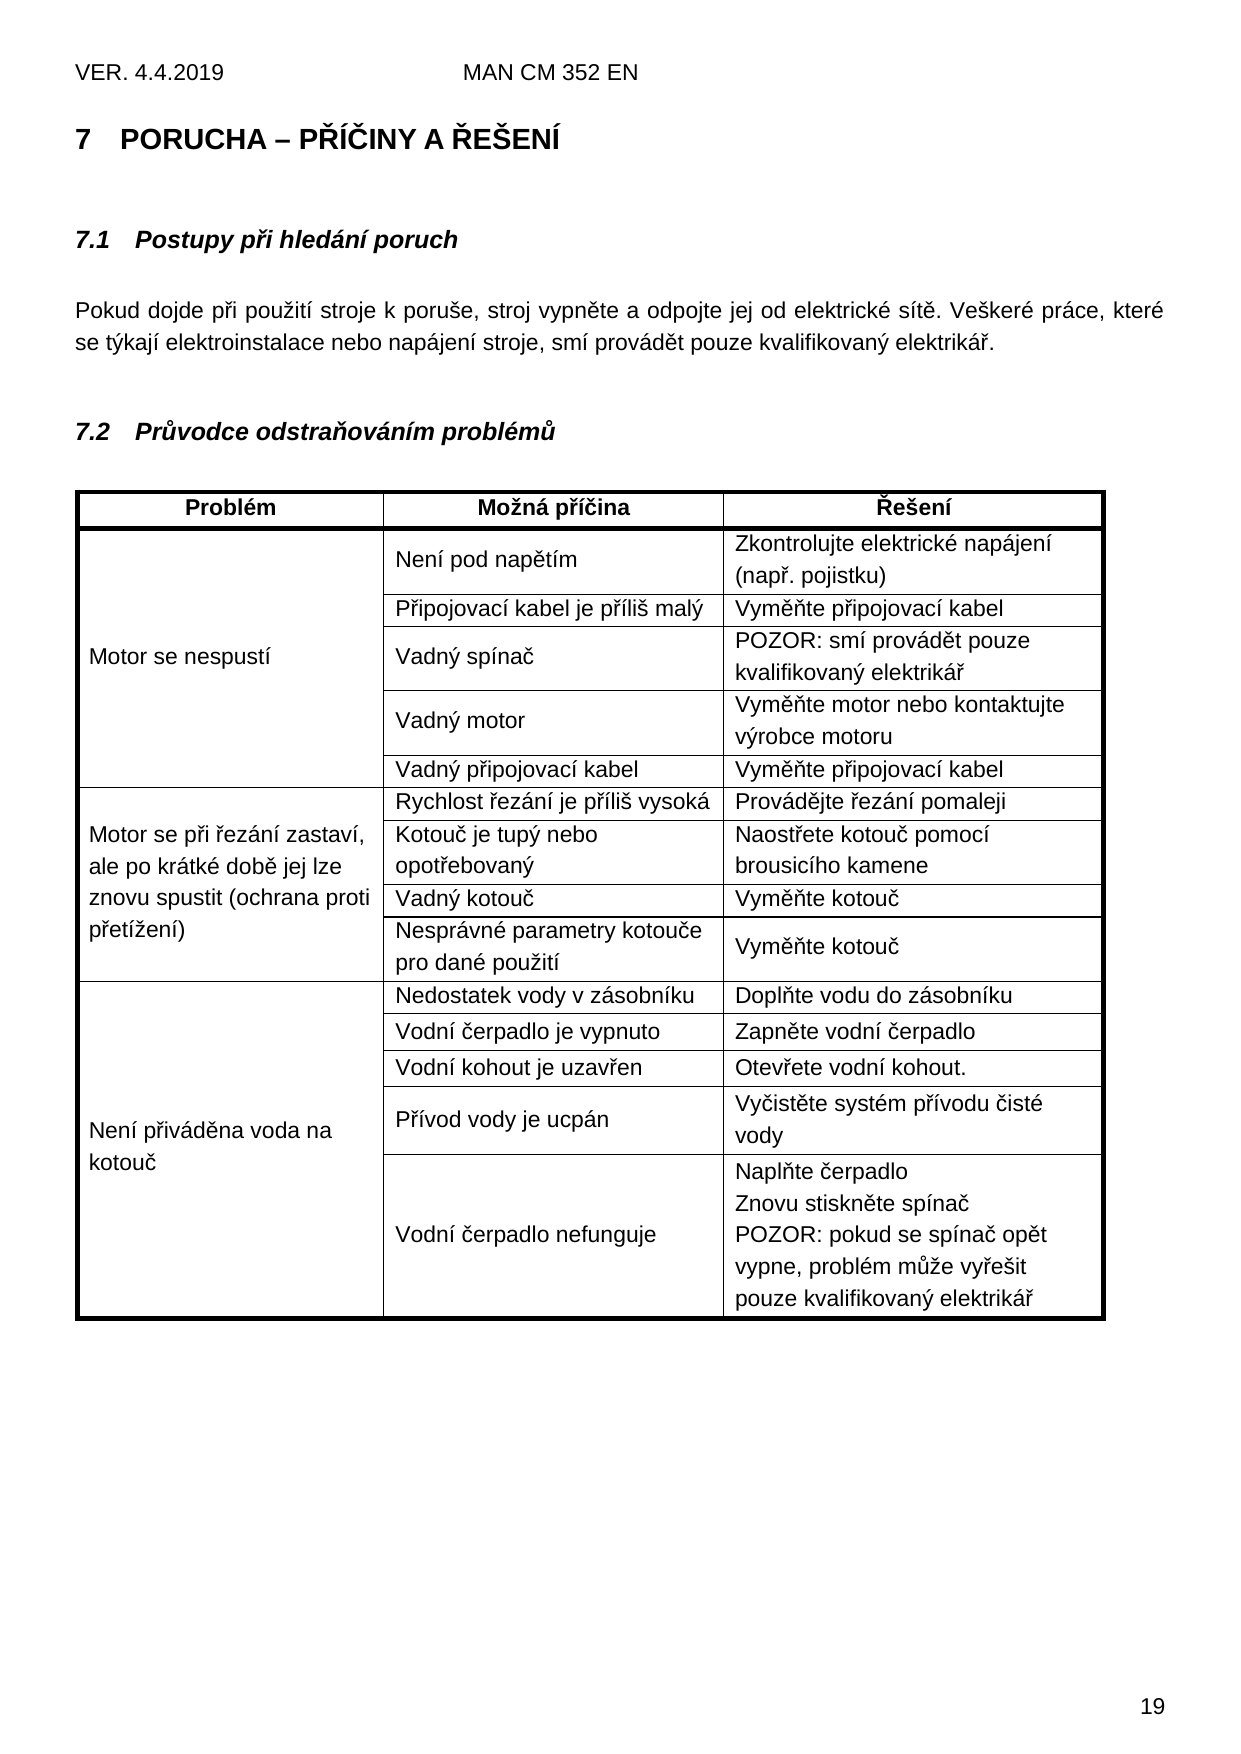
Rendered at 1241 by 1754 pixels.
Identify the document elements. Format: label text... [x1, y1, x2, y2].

table_cell Doplňte vodu do zásobníku [724, 982, 1101, 1013]
table_cell Vadný motor [384, 691, 723, 754]
table_cell Vodní čerpadlo nefunguje [384, 1155, 723, 1316]
table_cell Vadný spínač [384, 627, 723, 690]
table_cell Otevřete vodní kohout. [724, 1051, 1101, 1086]
table_cell Zkontrolujte elektrické napájení (např. pojistku) [724, 531, 1101, 593]
table_header Možná příčina [384, 494, 723, 526]
table_header Problém [80, 494, 383, 526]
table_cell Vadný kotouč [384, 885, 723, 916]
table_cell Vyměňte připojovací kabel [724, 595, 1101, 626]
text Pokud dojde při použití stroje k poruše, stroj vypněte a odpojte jej od elektrické sítě. Veškeré práce, které se týkají elektroinstalace nebo napájení stroje, smí provádět pouze kvalifikovaný elektrikář. [75, 297, 1165, 355]
table_cell Motor se při řezání zastaví, ale po krátké době jej lze znovu spustit (ochrana proti přetížení) [80, 788, 383, 981]
table_cell Kotouč je tupý nebo opotřebovaný [384, 821, 723, 884]
table_cell POZOR: smí provádět pouze kvalifikovaný elektrikář [724, 627, 1101, 690]
table_cell Vyměňte kotouč [724, 885, 1101, 916]
table_cell Rychlost řezání je příliš vysoká [384, 788, 723, 820]
table_cell Naplňte čerpadlo Znovu stiskněte spínač POZOR: pokud se spínač opět vypne, problém může vyřešit pouze kvalifikovaný elektrikář [724, 1155, 1101, 1316]
table_cell Není pod napětím [384, 531, 723, 593]
table_cell Provádějte řezání pomaleji [724, 788, 1101, 820]
table_cell Vadný připojovací kabel [384, 756, 723, 787]
table_cell Nesprávné parametry kotouče pro dané použití [384, 918, 723, 981]
subtitle Průvodce odstraňováním problémů [75, 417, 1165, 446]
table_cell Vodní kohout je uzavřen [384, 1051, 723, 1086]
table_cell Připojovací kabel je příliš malý [384, 595, 723, 626]
table_cell Nedostatek vody v zásobníku [384, 982, 723, 1013]
table_cell Naostřete kotouč pomocí brousicího kamene [724, 821, 1101, 884]
subtitle Postupy při hledání poruch [75, 225, 1165, 254]
table_cell Vyměňte motor nebo kontaktujte výrobce motoru [724, 691, 1101, 754]
table_header Řešení [724, 494, 1101, 526]
table_cell Není přiváděna voda na kotouč [80, 982, 383, 1316]
subtitle PORUCHA – PŘÍČINY A ŘEŠENÍ [75, 122, 1165, 156]
table_cell Vyměňte kotouč [724, 918, 1101, 981]
table_cell Vyčistěte systém přívodu čisté vody [724, 1087, 1101, 1153]
table_cell Přívod vody je ucpán [384, 1087, 723, 1153]
table_cell Zapněte vodní čerpadlo [724, 1014, 1101, 1049]
table_cell Vyměňte připojovací kabel [724, 756, 1101, 787]
table_cell Motor se nespustí [80, 531, 383, 787]
table_cell Vodní čerpadlo je vypnuto [384, 1014, 723, 1049]
